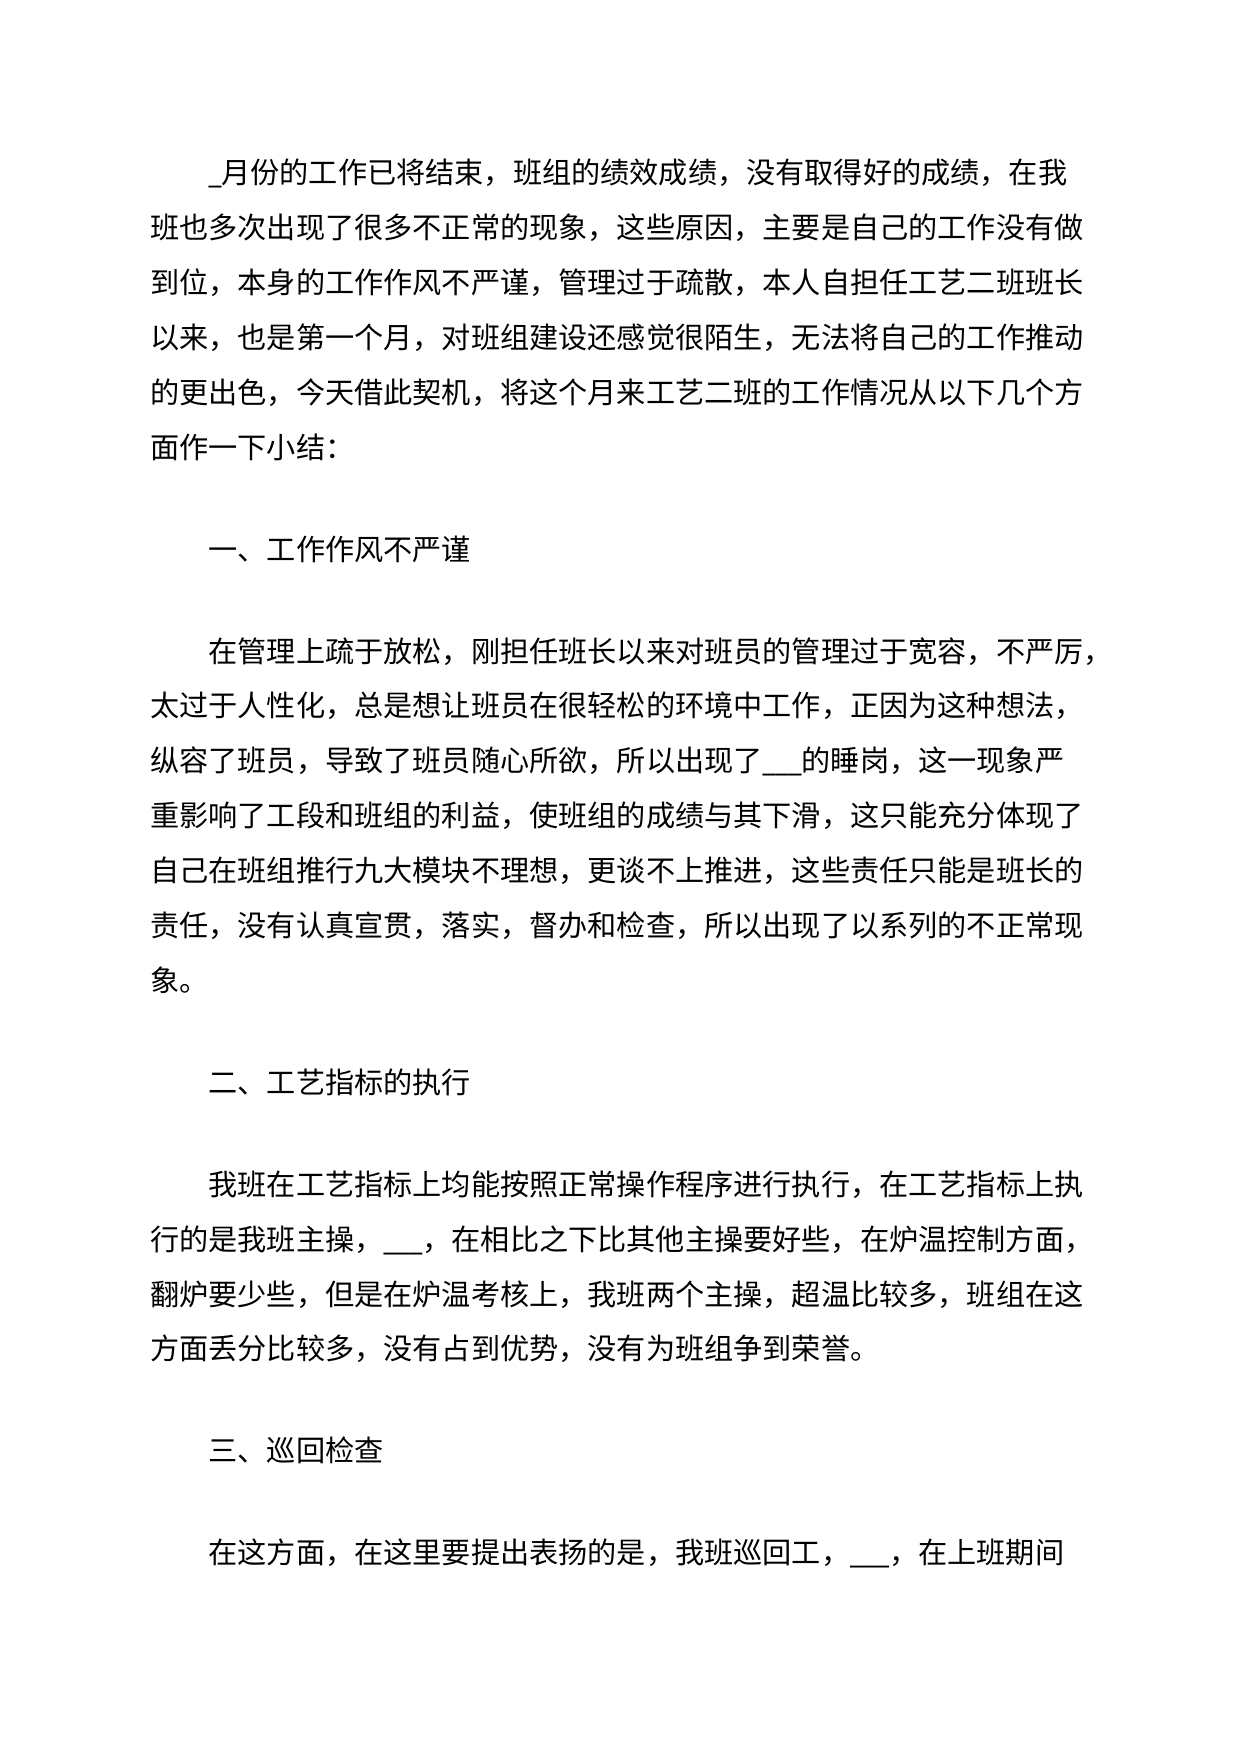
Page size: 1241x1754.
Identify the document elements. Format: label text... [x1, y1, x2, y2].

text _月份的工作已将结束，班组的绩效成绩，没有取得好的成绩，在我班也多次出现了很多不正常的现象，这些原因，主要是自己的工作没有做到位，本身的工作作风不严谨，管理过于疏散，本人自担任工艺二班班长以来，也是第一个月，对班组建设还感觉很陌生，无法将自己的工作推动的更出色，今天借此契机，将这个月来工艺二班的工作情况从以下几个方面作一下小结： [150, 150, 1090, 467]
text 二、工艺指标的执行 [150, 1059, 1090, 1102]
text 三、巡回检查 [150, 1428, 1090, 1470]
text 我班在工艺指标上均能按照正常操作程序进行执行，在工艺指标上执行的是我班主操，___，在相比之下比其他主操要好些，在炉温控制方面，翻炉要少些，但是在炉温考核上，我班两个主操，超温比较多，班组在这方面丢分比较多，没有占到优势，没有为班组争到荣誉。 [150, 1161, 1090, 1368]
text 在管理上疏于放松，刚担任班长以来对班员的管理过于宽容，不严厉，太过于人性化，总是想让班员在很轻松的环境中工作，正因为这种想法，纵容了班员，导致了班员随心所欲，所以出现了___的睡岗，这一现象严重影响了工段和班组的利益，使班组的成绩与其下滑，这只能充分体现了自己在班组推行九大模块不理想，更谈不上推进，这些责任只能是班长的责任，没有认真宣贯，落实，督办和检查，所以出现了以系列的不正常现象。 [150, 628, 1090, 1000]
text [150, 1529, 1090, 1572]
text 一、工作作风不严谨 [150, 526, 1090, 569]
